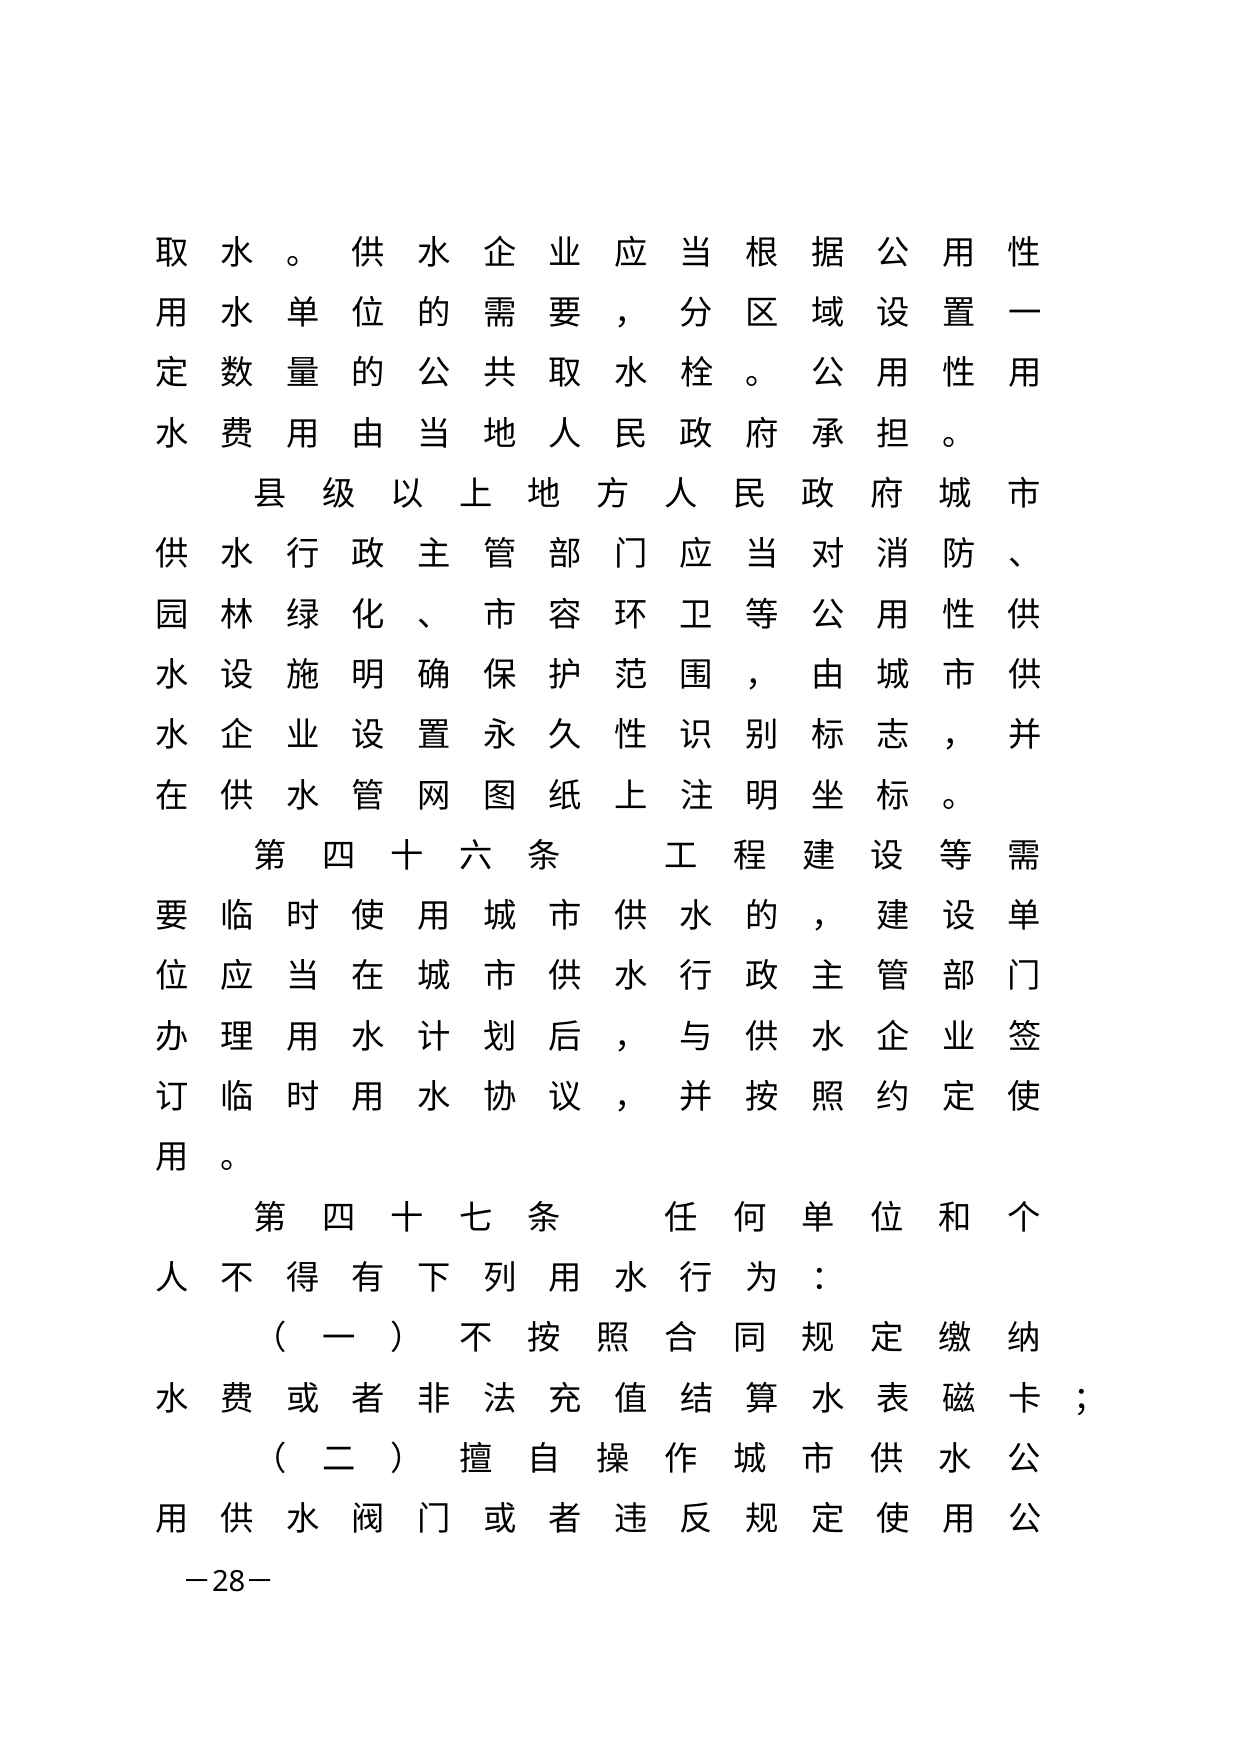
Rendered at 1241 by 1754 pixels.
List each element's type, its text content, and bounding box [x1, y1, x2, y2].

text （一）不按照合同规定缴纳水费或者非法充值结算水表磁卡； [155, 1305, 1073, 1426]
text （二）擅自操作城市供水公用供水阀门或者违反规定使用公共消防设施和市政设施取水； [155, 1426, 1073, 1546]
text 第四十七条 任何单位和个人不得有下列用水行为： [155, 1184, 1073, 1305]
text 第四十六条 工程建设等需要临时使用城市供水的，建设单位应当在城市供水行政主管部门办理用水计划后，与供水企业签订临时用水协议，并按照约定使用。 [155, 823, 1073, 1184]
text 县级以上地方人民政府城市供水行政主管部门应当对消防、园林绿化、市容环卫等公用性供水设施明确保护范围，由城市供水企业设置永久性识别标志，并在供水管网图纸上注明坐标。 [155, 461, 1073, 823]
text 第四十五条 市政、绿化、景观、环卫等公用性用水应当计量缴费，并在指定的公共取水栓取水。供水企业应当根据公用性用水单位的需要，分区域设置一定数量的公共取水栓。公用性用水费用由当地人民政府承担。 [155, 219, 1073, 461]
